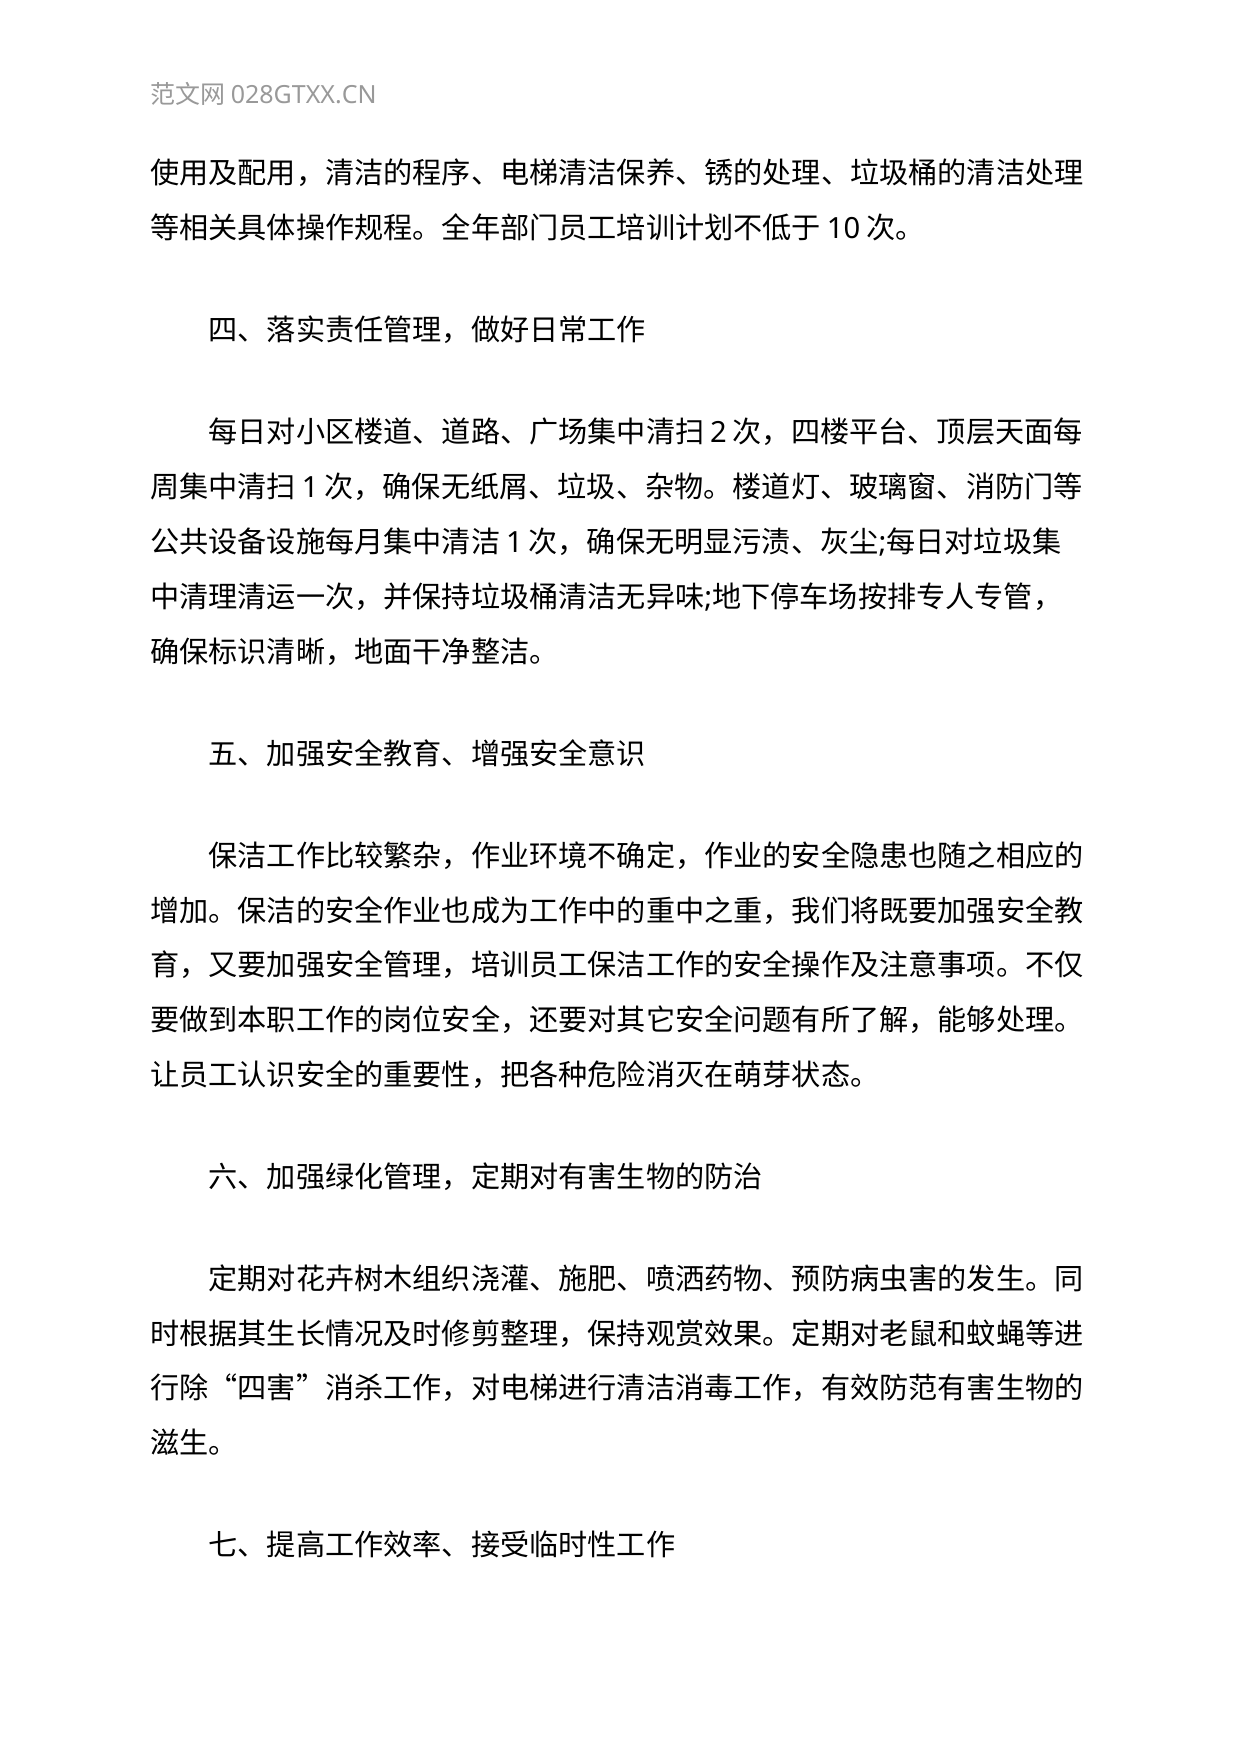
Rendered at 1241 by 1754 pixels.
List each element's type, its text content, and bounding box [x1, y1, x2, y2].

text 保洁工作比较繁杂，作业环境不确定，作业的安全隐患也随之相应的增加。保洁的安全作业也成为工作中的重中之重，我们将既要加强安全教育，又要加强安全管理，培训员工保洁工作的安全操作及注意事项。不仅要做到本职工作的岗位安全，还要对其它安全问题有所了解，能够处理。让员工认识安全的重要性，把各种危险消灭在萌芽状态。 [150, 832, 1090, 1094]
text 五、加强安全教育、增强安全意识 [150, 730, 1090, 773]
text 四、落实责任管理，做好日常工作 [150, 307, 1090, 349]
text 六、加强绿化管理，定期对有害生物的防治 [150, 1153, 1090, 1196]
text 七、提高工作效率、接受临时性工作 [150, 1522, 1090, 1564]
text 每日对小区楼道、道路、广场集中清扫2次，四楼平台、顶层天面每周集中清扫1次，确保无纸屑、垃圾、杂物。楼道灯、玻璃窗、消防门等公共设备设施每月集中清洁1次，确保无明显污渍、灰尘;每日对垃圾集中清理清运一次，并保持垃圾桶清洁无异味;地下停车场按排专人专管，确保标识清晰，地面干净整洁。 [150, 409, 1090, 671]
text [150, 150, 1090, 247]
text 定期对花卉树木组织浇灌、施肥、喷洒药物、预防病虫害的发生。同时根据其生长情况及时修剪整理，保持观赏效果。定期对老鼠和蚊蝇等进行除“四害”消杀工作，对电梯进行清洁消毒工作，有效防范有害生物的滋生。 [150, 1255, 1090, 1462]
